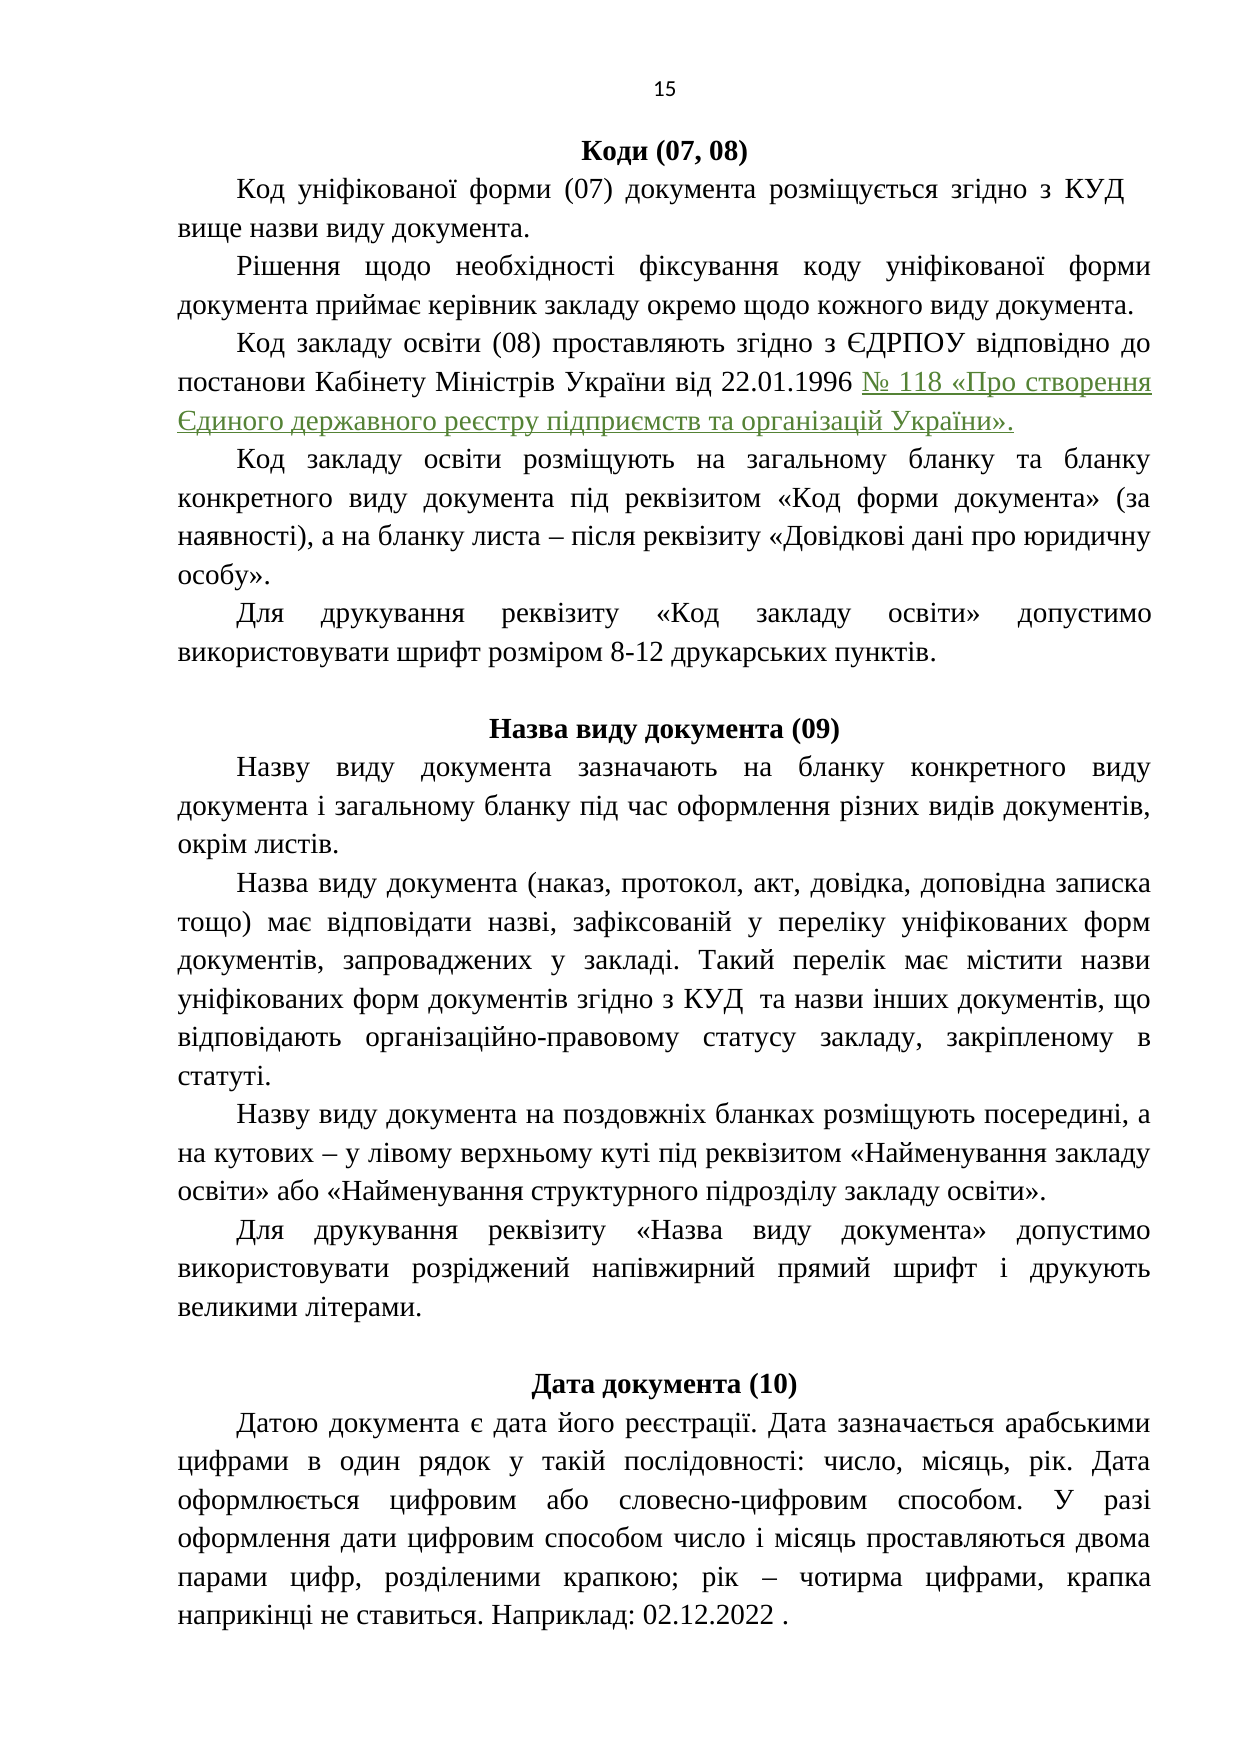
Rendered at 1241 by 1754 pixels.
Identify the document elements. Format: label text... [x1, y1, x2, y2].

text Назву виду документа зазначають на бланку конкретного виду документа і загальному бланку під час оформлення різних видів документів, окрім листів. [177, 749, 1152, 860]
text Для друкування реквізиту «Код закладу освіти» допустимо використовувати шрифт розміром 8-12 друкарських пунктів. [177, 595, 1152, 667]
text Для друкування реквізиту «Назва виду документа» допустимо використовувати розріджений напівжирний прямий шрифт і друкують великими літерами. [177, 1212, 1152, 1323]
text Код закладу освіти (08) проставляють згідно з ЄДРПОУ відповідно до постанови Кабінету Міністрів України від 22.01.1996 № 118 «Про створення Єдиного державного реєстру підприємств та організацій України». [177, 326, 1152, 436]
text Назва виду документа (наказ, протокол, акт, довідка, доповідна записка тощо) має відповідати назві, зафіксованій у переліку уніфікованих форм документів, запроваджених у закладі. Такий перелік має містити назви уніфікованих форм документів згідно з КУД та назви інших документів, що відповідають організаційно-правовому статусу закладу, закріпленому в статуті. [177, 865, 1152, 1091]
text Дата документа (10) [177, 1366, 1152, 1400]
text Код уніфікованої форми (07) документа розміщується згідно з КУД вище назви виду документа. [177, 171, 1152, 243]
text Назву виду документа на поздовжніх бланках розміщують посередині, а на кутових – у лівому верхньому куті під реквізитом «Найменування закладу освіти» або «Найменування структурного підрозділу закладу освіти». [177, 1096, 1152, 1207]
text Датою документа є дата його реєстрації. Дата зазначається арабськими цифрами в один рядок у такій послідовності: число, місяць, рік. Дата оформлюється цифровим або словесно-цифровим способом. У разі оформлення дати цифровим способом число і місяць проставляються двома парами цифр, розділеними крапкою; рік – чотирма цифрами, крапка наприкінці не ставиться. Наприклад: 02.12.2022 . [177, 1405, 1152, 1631]
text Код закладу освіти розміщують на загальному бланку та бланку конкретного виду документа під реквізитом «Код форми документа» (за наявності), а на бланку листа – після реквізиту «Довідкові дані про юридичну особу». [177, 441, 1152, 590]
text Назва виду документа (09) [177, 711, 1152, 744]
text Рішення щодо необхідності фіксування коду уніфікованої форми документа приймає керівник закладу окремо щодо кожного виду документа. [177, 248, 1152, 321]
text Коди (07, 08) [177, 133, 1152, 166]
